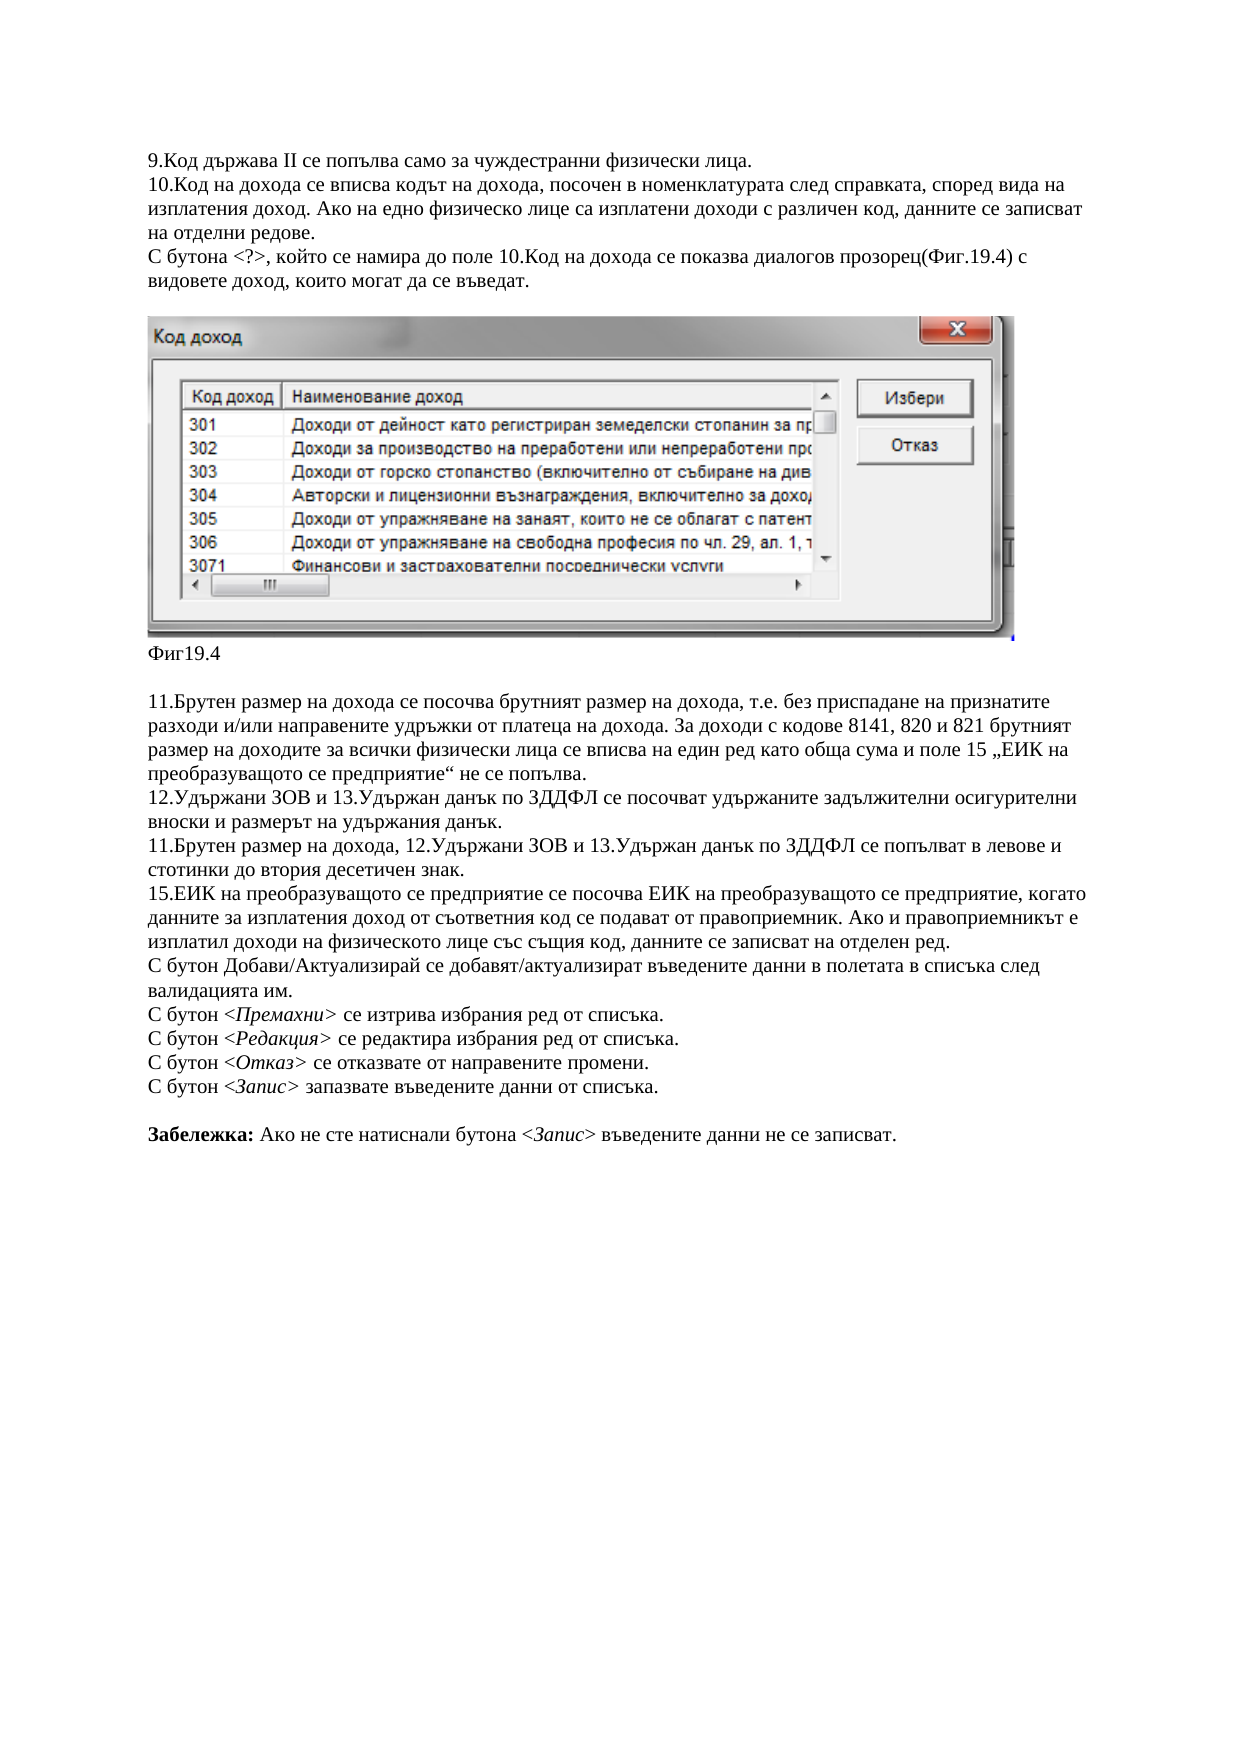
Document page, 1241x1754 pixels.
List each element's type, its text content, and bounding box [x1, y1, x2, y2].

text 9.Код държава ІІ се попълва само за чуждестранни физически лица. [148, 148, 1093, 172]
text С бутон <Отказ> се отказвате от направените промени. [148, 1050, 1093, 1074]
text 12.Удържани ЗОВ и 13.Удържан данък по ЗДДФЛ се посочват удържаните задължителни осигурителни вноски и размерът на удържания данък. [148, 785, 1093, 833]
text Забележка: Ако не сте натиснали бутона <Запис> въведените данни не се записват. [148, 1122, 1093, 1146]
picture [147, 316, 1015, 641]
text Фиг19.4 [148, 641, 1093, 665]
text С бутон <Премахни> се изтрива избрания ред от списъка. [148, 1002, 1093, 1026]
text 11.Брутен размер на дохода се посочва брутният размер на дохода, т.е. без приспадане на признатите разходи и/или направените удръжки от платеца на дохода. За доходи с кодове 8141, 820 и 821 брутният размер на доходите за всички физически лица се вписва на един ред като обща сума и поле 15 „ЕИК на преобразуващото се предприятие“ не се попълва. [148, 689, 1093, 785]
text С бутон <Запис> запазвате въведените данни от списъка. [148, 1074, 1093, 1098]
text С бутона <?>, който се намира до поле 10.Код на дохода се показва диалогов прозорец(Фиг.19.4) с видовете доход, които могат да се въведат. [148, 244, 1093, 292]
text С бутон Добави/Актуализирай се добавят/актуализират въведените данни в полетата в списъка след валидацията им. [148, 953, 1093, 1002]
text 10.Код на дохода се вписва кодът на дохода, посочен в номенклатурата след справката, според вида на изплатения доход. Ако на едно физическо лице са изплатени доходи с различен код, данните се записват на отделни редове. [148, 172, 1093, 244]
text С бутон <Редакция> се редактира избрания ред от списъка. [148, 1026, 1093, 1050]
text 15.ЕИК на преобразуващото се предприятие се посочва ЕИК на преобразуващото се предприятие, когато данните за изплатения доход от съответния код се подават от правоприемник. Ако и правоприемникът е изплатил доходи на физическото лице със същия код, данните се записват на отделен ред. [148, 881, 1093, 953]
text 11.Брутен размер на дохода, 12.Удържани ЗОВ и 13.Удържан данък по ЗДДФЛ се попълват в левове и стотинки до втория десетичен знак. [148, 833, 1093, 881]
